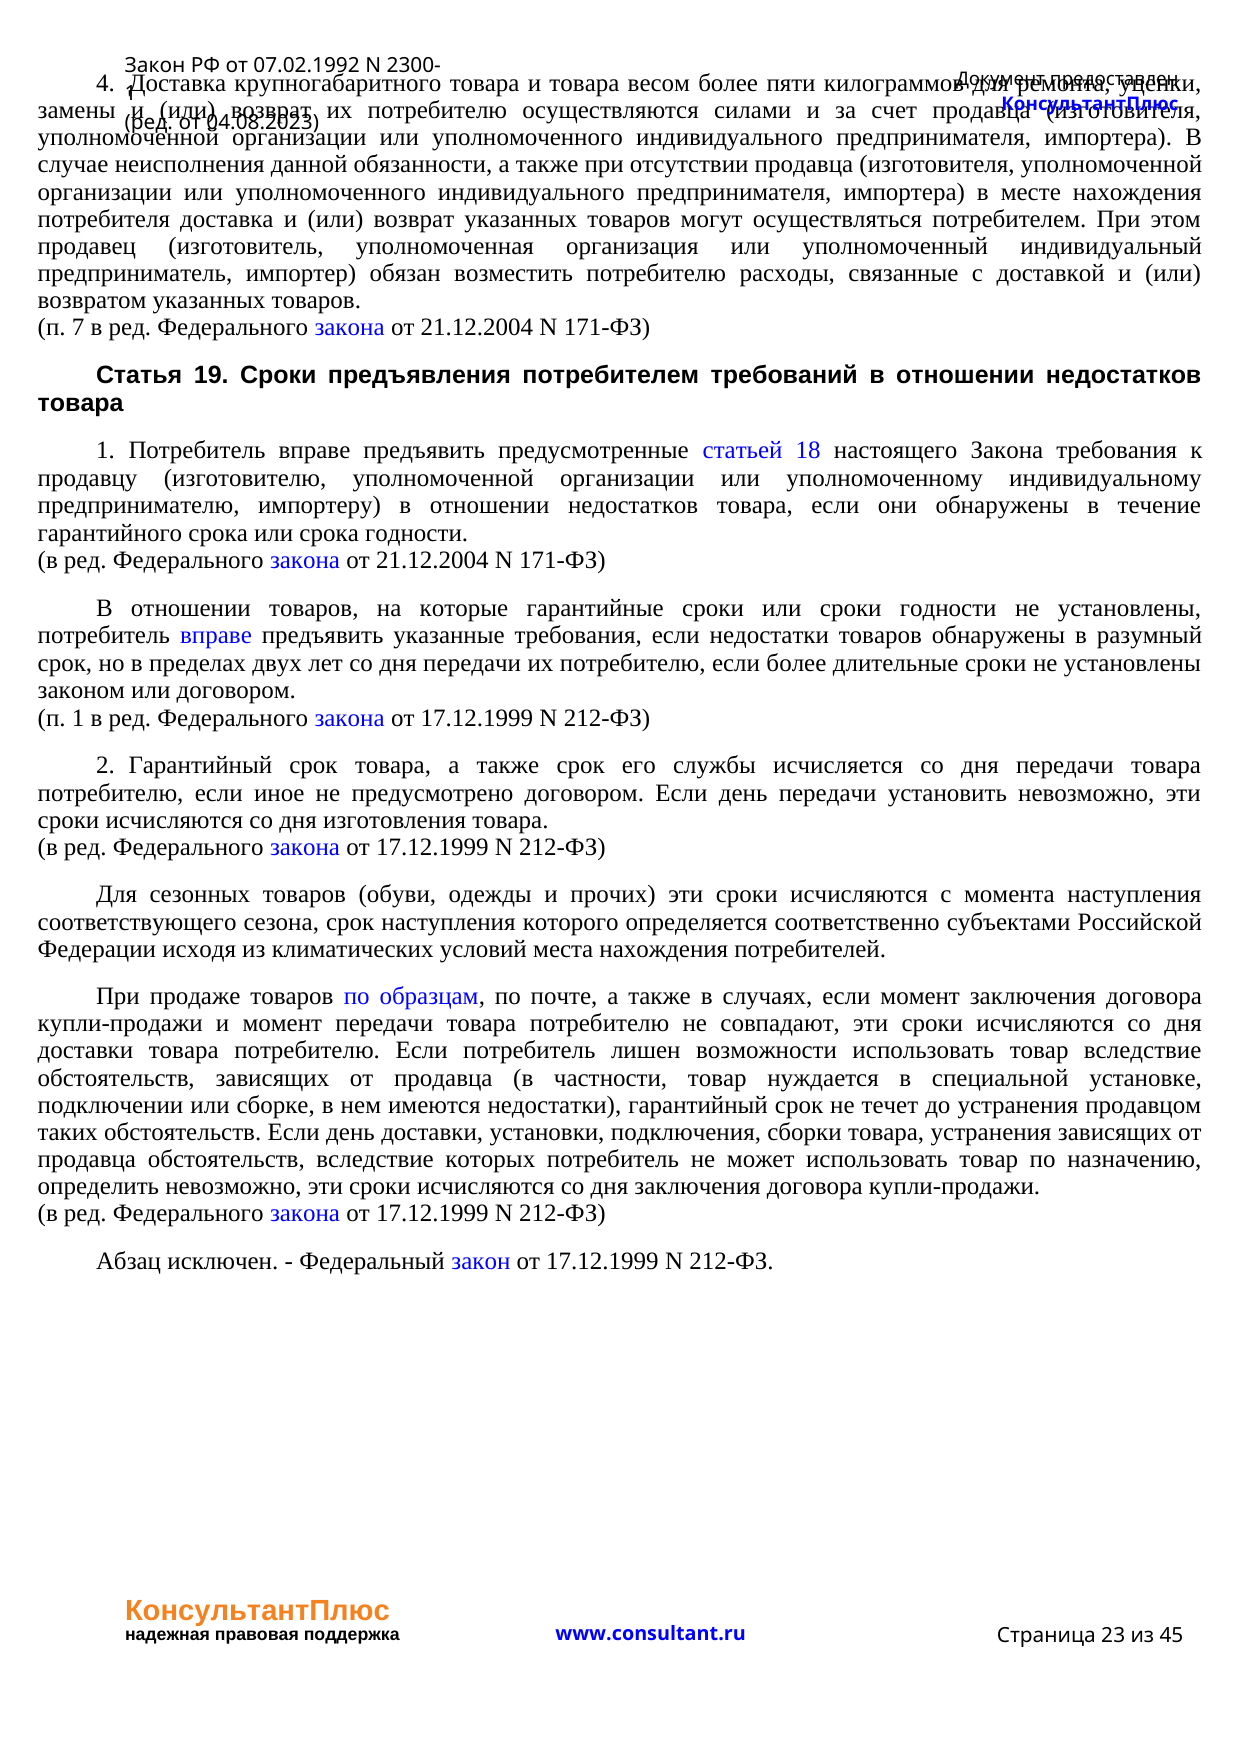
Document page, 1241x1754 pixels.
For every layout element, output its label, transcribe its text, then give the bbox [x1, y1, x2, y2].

text (в ред. Федерального закона от 17.12.1999 N 212-ФЗ) [37, 833, 1203, 860]
text (в ред. Федерального закона от 21.12.2004 N 171-ФЗ) [37, 547, 1203, 574]
text В отношении товаров, на которые гарантийные сроки или сроки годности не установлены, потребитель вправе предъявить указанные требования, если недостатки товаров обнаружены в разумный срок, но в пределах двух лет со дня передачи их потребителю, если более длительные сроки не установлены законом или договором. [37, 595, 1203, 704]
text www.consultant.ru [547, 1619, 754, 1646]
text Закон РФ от 07.02.1992 N 2300-1 [124, 50, 446, 107]
text Статья 19. Сроки предъявления потребителем требований в отношении недостатков товара [37, 362, 1203, 416]
list Потребитель вправе предъявить предусмотренные статьей 18 настоящего Закона требования к продавцу (изготовителю, уполномоченной организации или уполномоченному индивидуальному предпринимателю, импортеру) в отношении недостатков товара, если они обнаружены в течение гарантийного срока или срока годности. [37, 437, 1203, 547]
text При продаже товаров по образцам, по почте, а также в случаях, если момент заключения договора купли-продажи и момент передачи товара потребителю не совпадают, эти сроки исчисляются со дня доставки товара потребителю. Если потребитель лишен возможности использовать товар вследствие обстоятельств, зависящих от продавца (в частности, товар нуждается в специальной установке, подключении или сборке, в нем имеются недостатки), гарантийный срок не течет до устранения продавцом таких обстоятельств. Если день доставки, установки, подключения, сборки товара, устранения зависящих от продавца обстоятельств, вследствие которых потребитель не может использовать товар по назначению, определить невозможно, эти сроки исчисляются со дня заключения договора купли-продажи. [37, 983, 1203, 1200]
text Документ предоставлен КонсультантПлюс [781, 65, 1178, 115]
text (в ред. Федерального закона от 17.12.1999 N 212-ФЗ) [37, 1200, 1203, 1227]
text КонсультантПлюс [125, 1598, 405, 1626]
text (п. 1 в ред. Федерального закона от 17.12.1999 N 212-ФЗ) [37, 704, 1203, 731]
list Гарантийный срок товара, а также срок его службы исчисляется со дня передачи товара потребителю, если иное не предусмотрено договором. Если день передачи установить невозможно, эти сроки исчисляются со дня изготовления товара. [37, 752, 1203, 833]
list Доставка крупногабаритного товара и товара весом более пяти килограммов для ремонта, уценки, замены и (или) возврат их потребителю осуществляются силами и за счет продавца (изготовителя, уполномоченной организации или уполномоченного индивидуального предпринимателя, импортера). В случае неисполнения данной обязанности, а также при отсутствии продавца (изготовителя, уполномоченной организации или уполномоченного индивидуального предпринимателя, импортера) в месте нахождения потребителя доставка и (или) возврат указанных товаров могут осуществляться потребителем. При этом продавец (изготовитель, уполномоченная организация или уполномоченный индивидуальный предприниматель, импортер) обязан возместить потребителю расходы, связанные с доставкой и (или) возвратом указанных товаров. [37, 70, 1203, 314]
text Страница 23 из 45 [996, 1620, 1184, 1648]
text Абзац исключен. - Федеральный закон от 17.12.1999 N 212-ФЗ. [37, 1248, 1203, 1274]
text Для сезонных товаров (обуви, одежды и прочих) эти сроки исчисляются с момента наступления соответствующего сезона, срок наступления которого определяется соответственно субъектами Российской Федерации исходя из климатических условий места нахождения потребителей. [37, 881, 1203, 962]
text (ред. от 04.08.2023) [124, 107, 446, 132]
text (п. 7 в ред. Федерального закона от 21.12.2004 N 171-ФЗ) [37, 314, 1203, 341]
text надежная правовая поддержка [125, 1626, 405, 1644]
